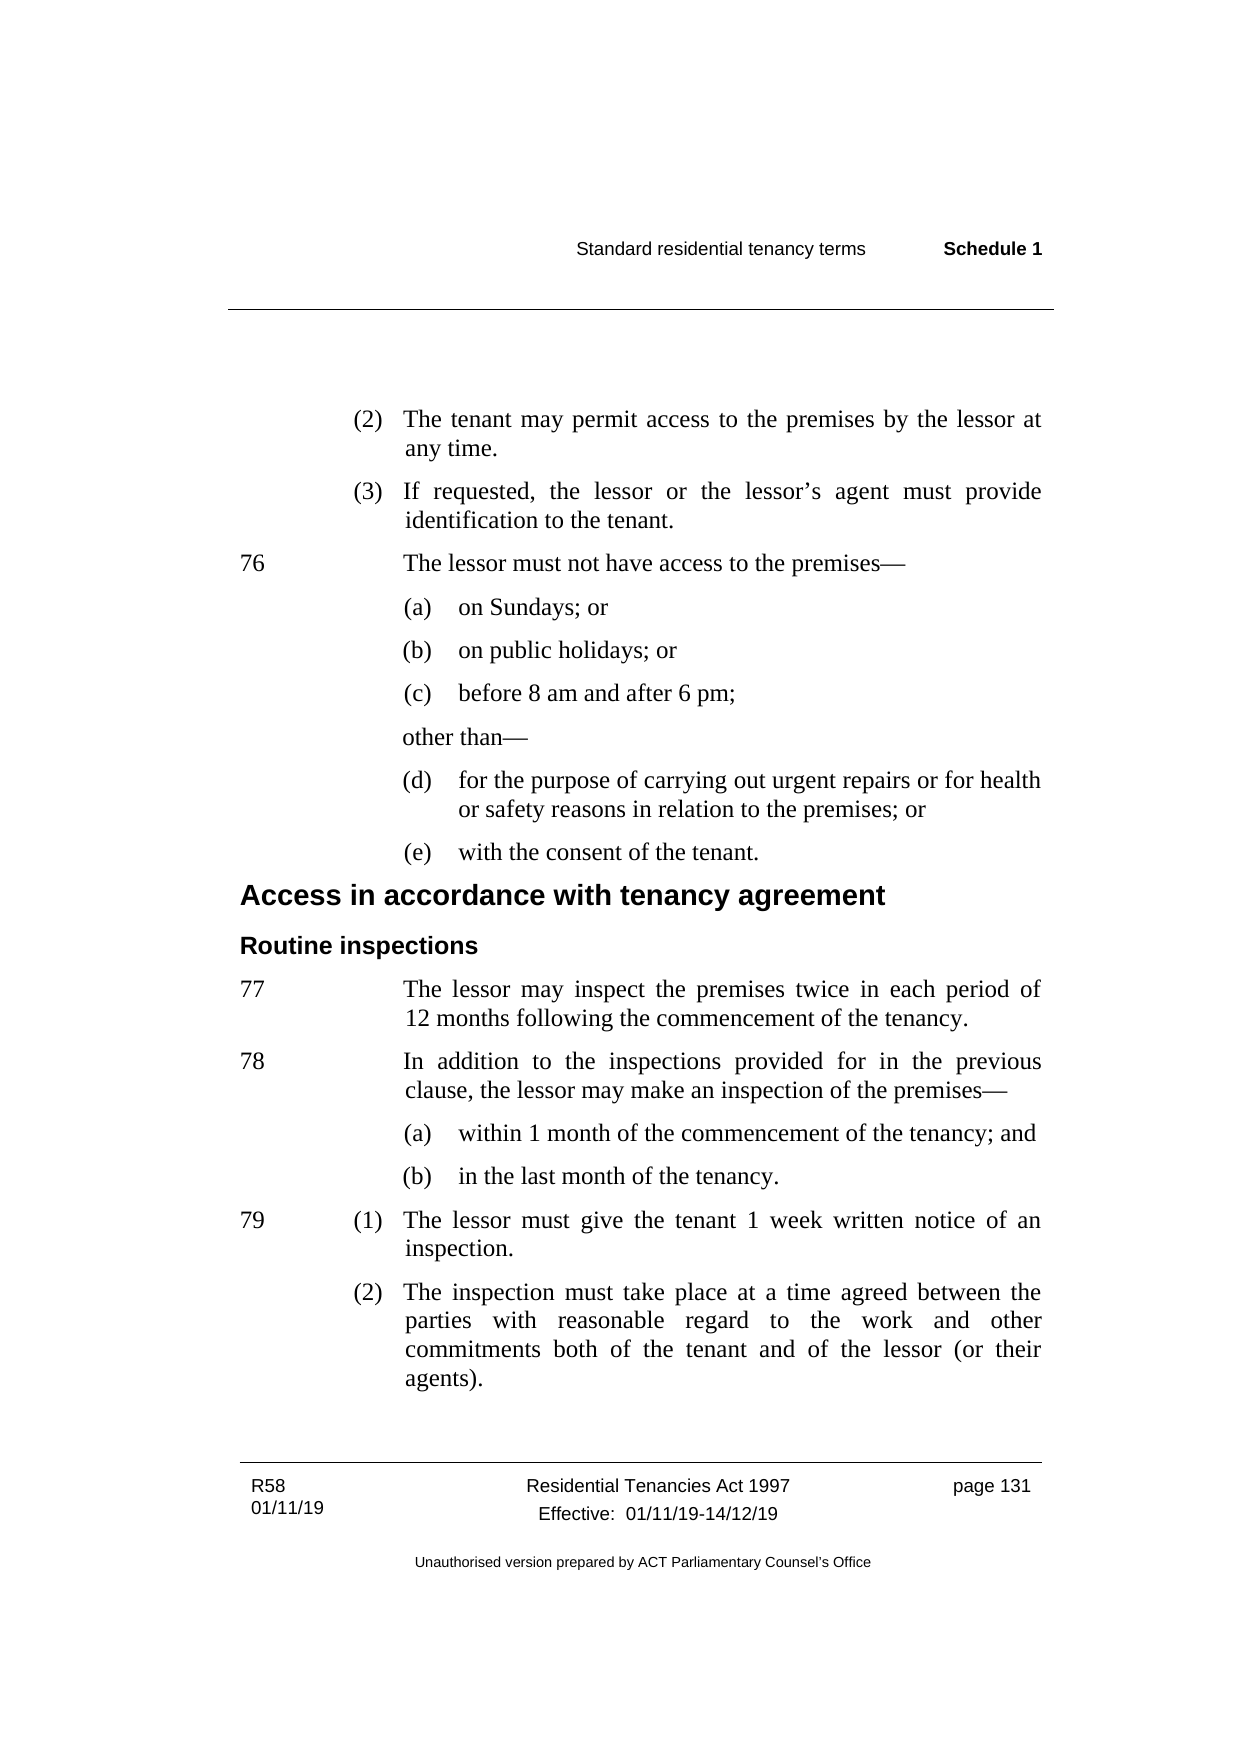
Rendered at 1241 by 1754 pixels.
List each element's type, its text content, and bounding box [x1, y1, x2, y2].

text (2) The inspection must take place at a time agreed between the parties with reasonable regard to the work and other commitments both of the tenant and of the lessor (or their agents). [239, 1277, 1042, 1392]
text (b) on public holidays; or [239, 635, 1042, 664]
text 76 The lessor must not have access to the premises— [239, 548, 1042, 577]
text (a) within 1 month of the commencement of the tenancy; and [239, 1118, 1042, 1147]
text (e) with the consent of the tenant. [239, 837, 1042, 866]
text (d) for the purpose of carrying out urgent repairs or for health or safety reasons in relation to the premises; or [239, 765, 1042, 822]
text 77 The lessor may inspect the premises twice in each period of 12 months following the commencement of the tenancy. [239, 974, 1042, 1031]
text (2) The tenant may permit access to the premises by the lessor at any time. [239, 404, 1042, 462]
text 79 (1) The lessor must give the tenant 1 week written notice of an inspection. [239, 1205, 1042, 1262]
text (c) before 8 am and after 6 pm; [239, 678, 1042, 707]
text Routine inspections [239, 931, 1042, 959]
text (b) in the last month of the tenancy. [239, 1161, 1042, 1190]
text (3) If requested, the lessor or the lessor’s agent must provide identification to the tenant. [239, 476, 1042, 534]
text 78 In addition to the inspections provided for in the previous clause, the lessor may make an inspection of the premises— [239, 1046, 1042, 1103]
text other than— [402, 722, 1042, 750]
text (a) on Sundays; or [239, 592, 1042, 620]
text Access in accordance with tenancy agreement [239, 878, 1042, 912]
